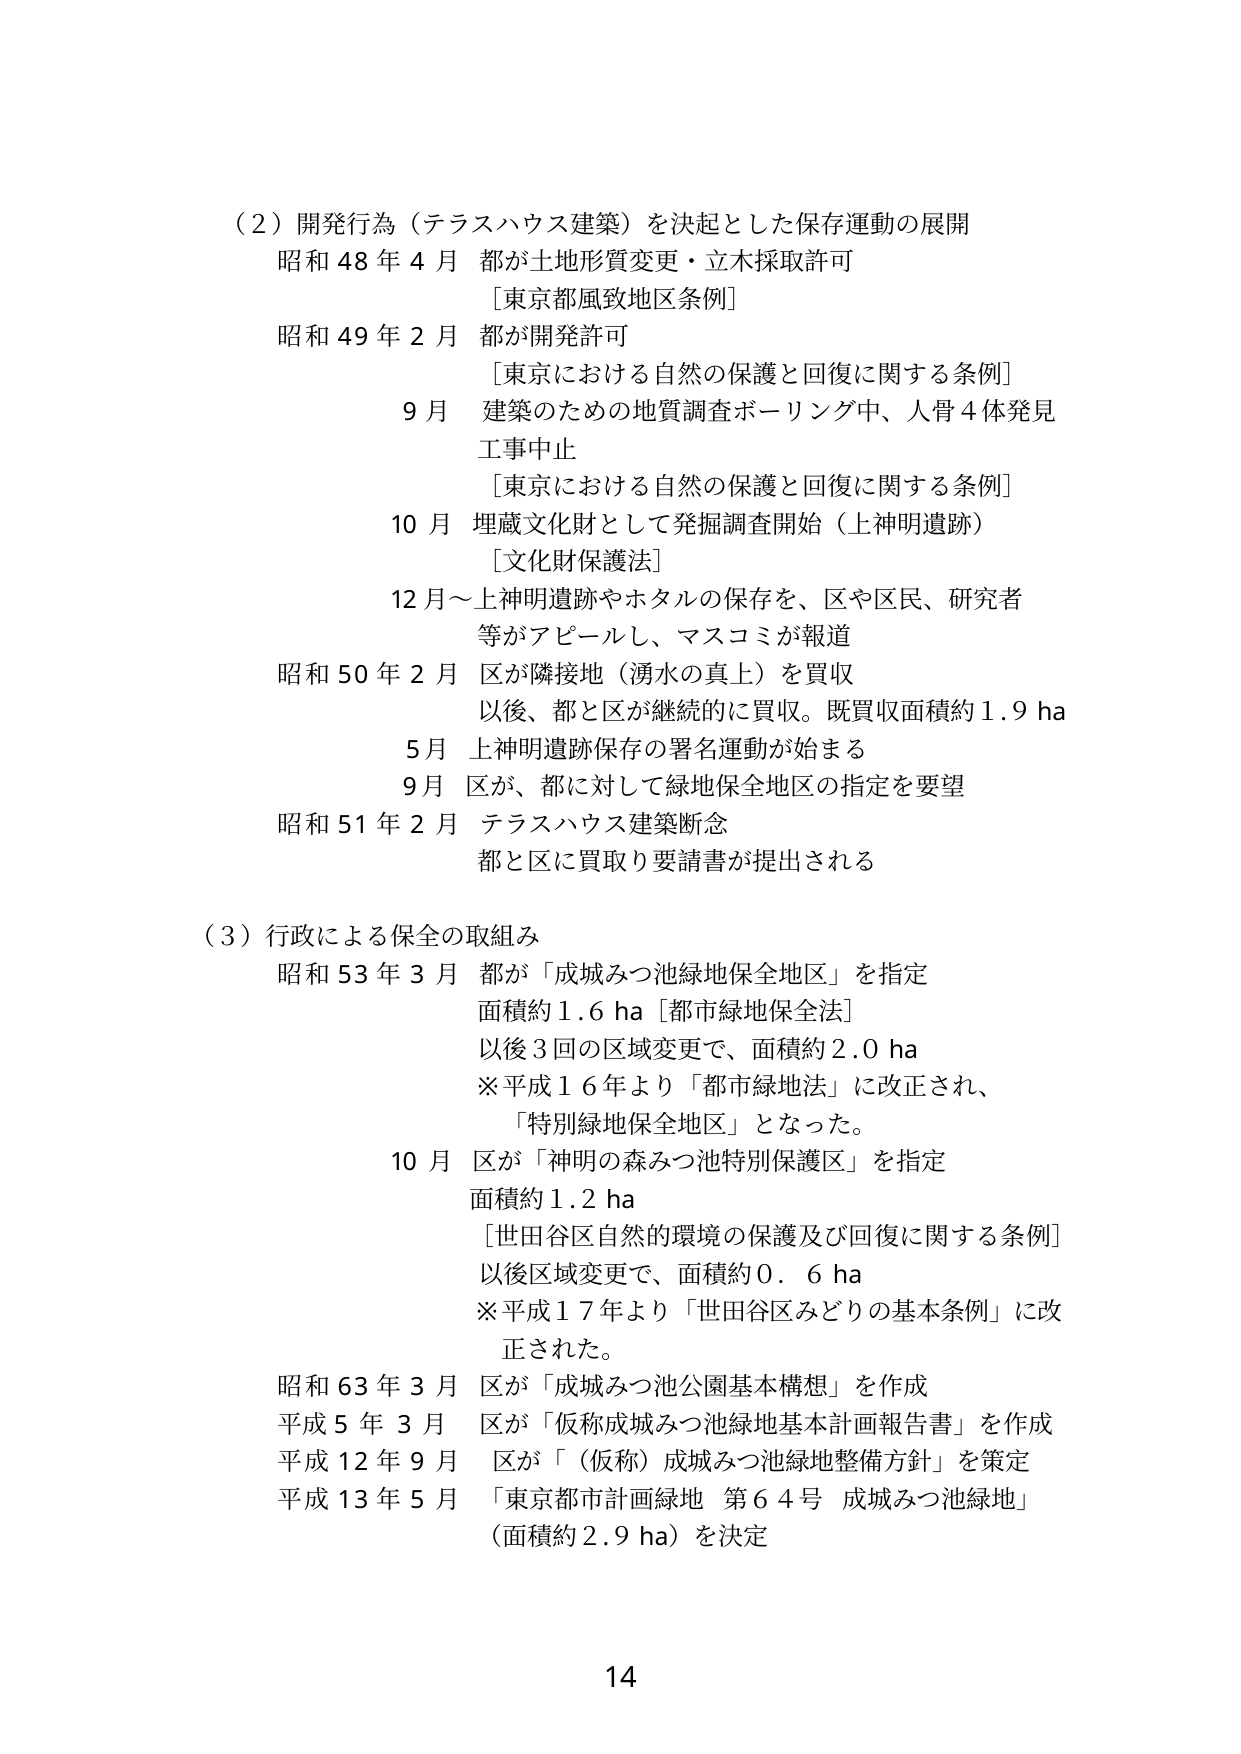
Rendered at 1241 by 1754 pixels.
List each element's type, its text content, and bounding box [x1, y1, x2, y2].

text 1 [604, 1660, 620, 1695]
text ※ [476, 1301, 501, 1326]
text 平成13年 5月 「東京都市計画緑地 第６４号 成城みつ池緑地」 [277, 1488, 1077, 1513]
text ２）開発行為（テラスハウス建築）を決起とした保存運動の展開 [246, 213, 996, 238]
text 以後区域変更で、面積約０．６ha [478, 1263, 878, 1288]
text （ [477, 1526, 502, 1551]
text 面積約２.９ha）を決定 [502, 1526, 789, 1551]
text 以後３回の区域変更で、面積約２.０ha [477, 1038, 940, 1063]
text ※ [477, 1076, 502, 1101]
text 月 建築のための地質調査ボーリング中、人骨４体発見 [426, 401, 1088, 426]
text ［ [477, 363, 502, 388]
text ３）行政による保全の取組み [215, 926, 564, 951]
text 昭和50年 2月 区が隣接地（湧水の真上）を買収 [277, 663, 1088, 688]
text 平成12年 9月 区が「（仮称）成城みつ池緑地整備方針」を策定 [277, 1451, 1077, 1476]
text ［ [477, 551, 527, 576]
text 1 [390, 513, 427, 538]
text 都と区に買取り要請書が提出される [477, 851, 1088, 876]
text 面積約１.２ha [469, 1188, 971, 1213]
text （ [221, 213, 246, 238]
text 正された。 [501, 1338, 1097, 1363]
text 東京における自然の保護と回復に関する条例］ [502, 476, 1052, 501]
text 平成１６年より「都市緑地法」に改正され、 [502, 1076, 1027, 1101]
text 平成 5年 3月 区が「仮称成城みつ池緑地基本計画報告書」を作成 [277, 1413, 1077, 1438]
text ［ [469, 1226, 494, 1251]
text 昭和48年 4月 都が土地形質変更・立木採取許可 [277, 251, 996, 276]
text 9 [402, 776, 440, 801]
text 2 月～上神明遺跡やホタルの保存を、区や区民、研究者 [402, 588, 1046, 613]
text 平成１７年より「世田谷区みどりの基本条例」に改 [501, 1301, 1097, 1326]
text 昭和63年 3月 区が「成城みつ池公園基本構想」を作成 [277, 1376, 946, 1401]
text 等がアピールし、マスコミが報道 [477, 626, 1046, 651]
text 0月 埋蔵文化財として発掘調査開始（上神明遺跡） [427, 513, 1052, 538]
text ［ [477, 288, 502, 313]
text 以後、都と区が継続的に買収。既買収面積約１.９ha [477, 701, 1088, 726]
text 月 区が、都に対して緑地保全地区の指定を要望 [440, 776, 1088, 801]
text 昭和53年 3月 都が「成城みつ池緑地保全地区」を指定 [277, 963, 946, 988]
text 5 [406, 738, 443, 763]
text 4 [620, 1660, 661, 1695]
text 世田谷区自然的環境の保護及び回復に関する条例］ [494, 1226, 1100, 1251]
text 「特別緑地保全地区」となった。 [502, 1113, 1027, 1138]
text ［ [477, 476, 502, 501]
text 面積約１.６ha［都市緑地保全法］ [477, 1001, 946, 1026]
text 東京都風致地区条例］ [502, 288, 777, 313]
text 昭和51年 2月 テラスハウス建築断念 [277, 813, 1088, 838]
text 0月 区が「神明の森みつ池特別保護区」を指定 [402, 1151, 971, 1176]
text 昭和49年 2月 都が開発許可 [277, 326, 646, 351]
text 工事中止 [477, 438, 1088, 463]
text 東京における自然の保護と回復に関する条例］ [502, 363, 1052, 388]
text 9 [402, 401, 426, 426]
text 文化財保護法］ [527, 551, 1052, 576]
text （ [190, 926, 215, 951]
text 月 上神明遺跡保存の署名運動が始まる [443, 738, 1088, 763]
